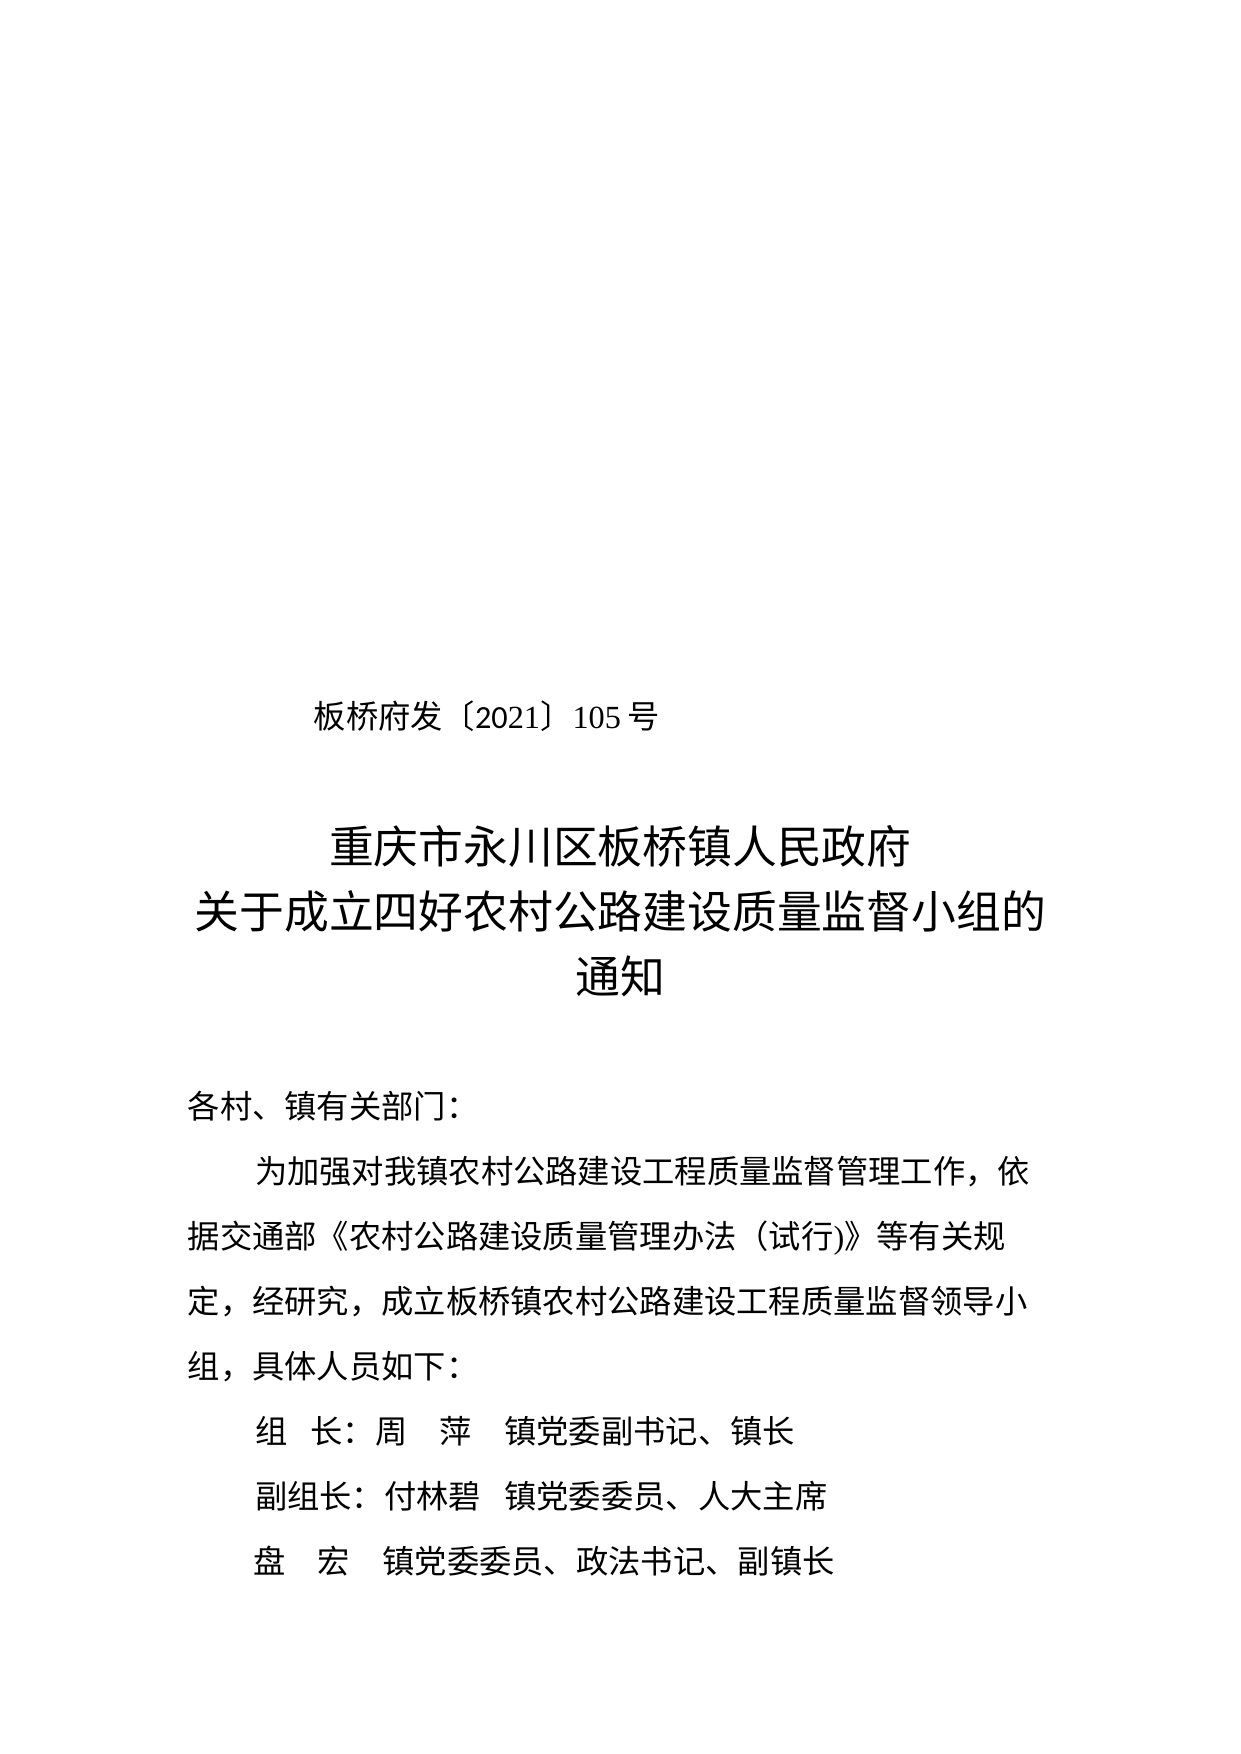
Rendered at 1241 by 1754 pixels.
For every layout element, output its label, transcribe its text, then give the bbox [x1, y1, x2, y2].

text 盘 宏 镇党委委员、政法书记、副镇长 [187, 1527, 1053, 1592]
text 关于成立四好农村公路建设质量监督小组的 [187, 877, 1053, 942]
text 各村、镇有关部门： [187, 1072, 1053, 1137]
text 板桥府发〔2021〕105号 [187, 682, 1053, 747]
text 通知 [187, 942, 1053, 1007]
text 为加强对我镇农村公路建设工程质量监督管理工作，依据交通部《农村公路建设质量管理办法（试行)》等有关规定，经研究，成立板桥镇农村公路建设工程质量监督领导小组，具体人员如下： [187, 1137, 1053, 1397]
text 重庆市永川区板桥镇人民政府 [187, 812, 1053, 877]
text 组 长：周 萍 镇党委副书记、镇长 [187, 1397, 1053, 1462]
text 副组长：付林碧 镇党委委员、人大主席 [187, 1462, 1053, 1527]
